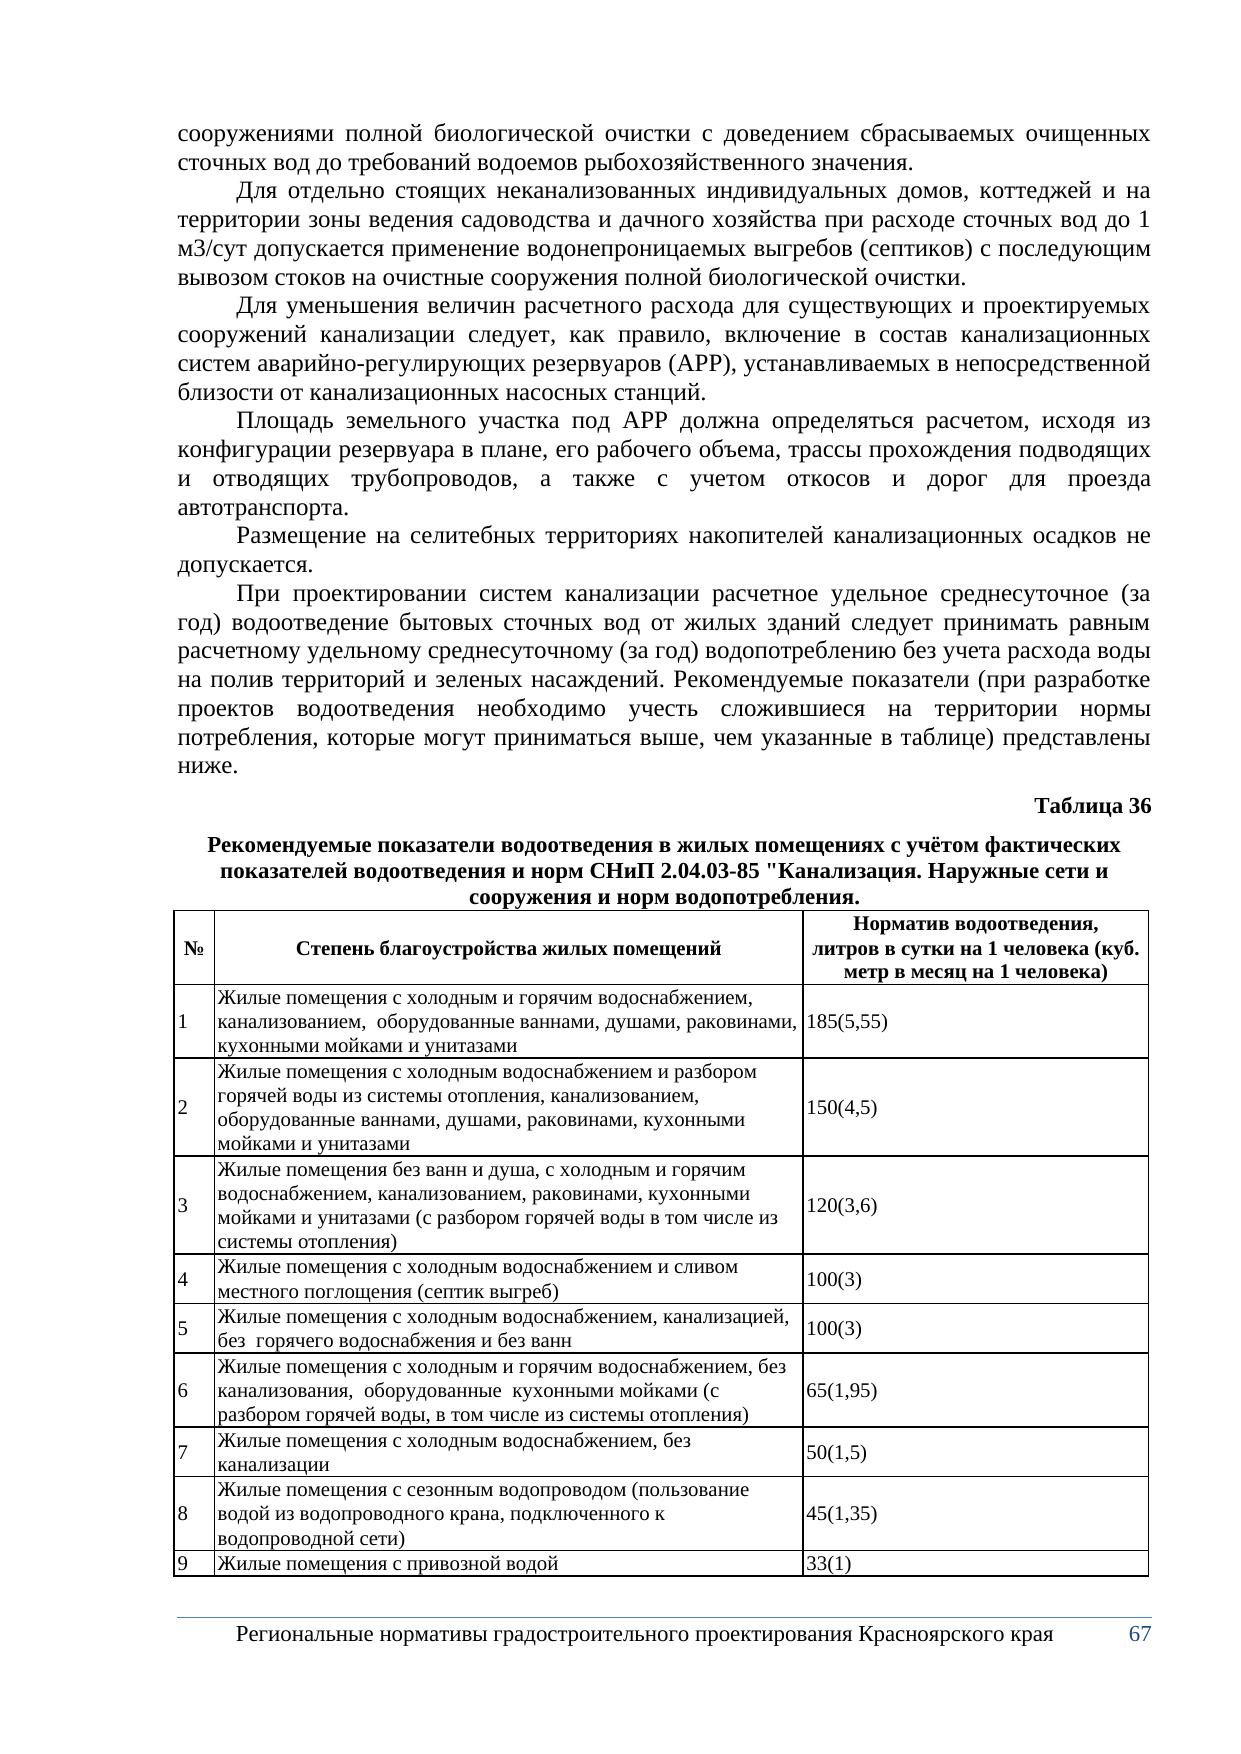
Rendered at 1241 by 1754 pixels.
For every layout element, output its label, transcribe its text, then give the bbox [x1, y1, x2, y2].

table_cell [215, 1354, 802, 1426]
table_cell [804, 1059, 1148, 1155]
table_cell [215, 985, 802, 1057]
text Рекомендуемые показатели водоотведения в жилых помещениях с учётом фактических показателей водоотведения и норм СНиП 2.04.03-85 "Канализация. Наружные сети и сооружения и норм водопотребления. [177, 831, 1152, 910]
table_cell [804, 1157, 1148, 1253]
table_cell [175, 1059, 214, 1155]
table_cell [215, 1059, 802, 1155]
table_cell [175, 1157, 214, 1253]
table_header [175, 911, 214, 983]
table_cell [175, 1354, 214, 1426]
text Для уменьшения величин расчетного расхода для существующих и проектируемых сооружений канализации следует, как правило, включение в состав канализационных систем аварийно-регулирующих резервуаров (АРР), устанавливаемых в непосредственной близости от канализационных насосных станций. [177, 291, 1152, 406]
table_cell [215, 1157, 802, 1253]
text Размещение на селитебных территориях накопителей канализационных осадков не допускается. [177, 521, 1152, 578]
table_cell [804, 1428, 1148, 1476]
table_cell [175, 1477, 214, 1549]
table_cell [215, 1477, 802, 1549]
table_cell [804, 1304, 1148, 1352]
text Для отдельно стоящих неканализованных индивидуальных домов, коттеджей и на территории зоны ведения садоводства и дачного хозяйства при расходе сточных вод до 1 м3/сут допускается применение водонепроницаемых выгребов (септиков) с последующим вывозом стоков на очистные сооружения полной биологической очистки. [177, 176, 1152, 291]
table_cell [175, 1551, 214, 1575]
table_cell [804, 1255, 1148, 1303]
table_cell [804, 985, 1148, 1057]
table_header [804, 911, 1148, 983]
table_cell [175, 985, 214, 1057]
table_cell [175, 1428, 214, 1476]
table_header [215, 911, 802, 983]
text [177, 118, 1152, 176]
text При проектировании систем канализации расчетное удельное среднесуточное (за год) водоотведение бытовых сточных вод от жилых зданий следует принимать равным расчетному удельному среднесуточному (за год) водопотреблению без учета расхода воды на полив территорий и зеленых насаждений. Рекомендуемые показатели (при разработке проектов водоотведения необходимо учесть сложившиеся на территории нормы потребления, которые могут приниматься выше, чем указанные в таблице) представлены ниже. [177, 578, 1152, 779]
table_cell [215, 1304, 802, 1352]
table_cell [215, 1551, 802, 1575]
text Таблица 36 [177, 792, 1152, 818]
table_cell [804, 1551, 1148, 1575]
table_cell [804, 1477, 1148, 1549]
text Площадь земельного участка под АРР должна определяться расчетом, исходя из конфигурации резервуара в плане, его рабочего объема, трассы прохождения подводящих и отводящих трубопроводов, а также с учетом откосов и дорог для проезда автотранспорта. [177, 406, 1152, 521]
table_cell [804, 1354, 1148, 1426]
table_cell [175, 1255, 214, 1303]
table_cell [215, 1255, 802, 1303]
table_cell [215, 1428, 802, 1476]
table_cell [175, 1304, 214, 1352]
